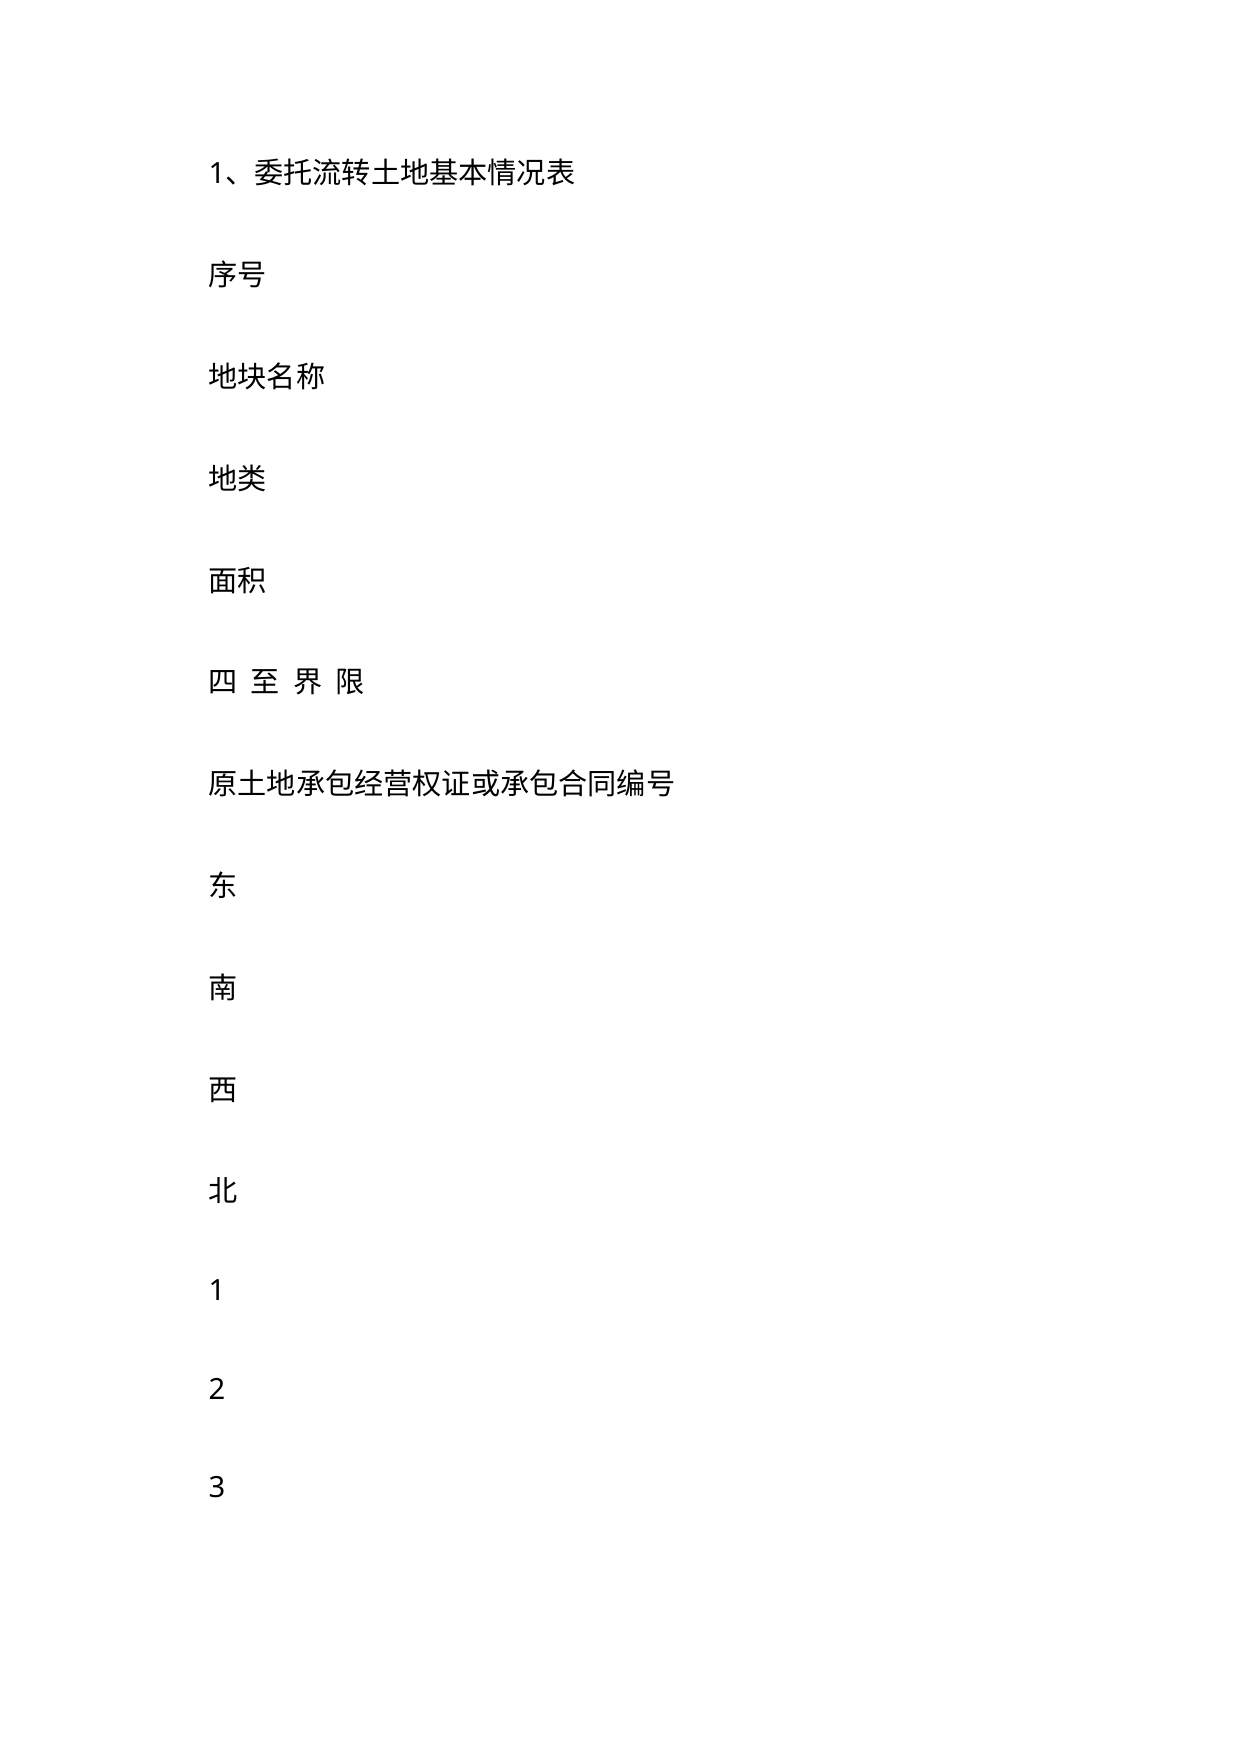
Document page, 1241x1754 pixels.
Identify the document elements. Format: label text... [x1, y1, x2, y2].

text 3 [150, 1467, 1090, 1506]
text 面积 [150, 557, 1090, 599]
text 地类 [150, 456, 1090, 498]
text 序号 [150, 252, 1090, 294]
text 1 [150, 1270, 1090, 1309]
text 北 [150, 1168, 1090, 1210]
text 地块名称 [150, 354, 1090, 396]
text 原土地承包经营权证或承包合同编号 [150, 761, 1090, 803]
text 东 [150, 863, 1090, 905]
text 四 至 界 限 [150, 659, 1090, 701]
text 南 [150, 964, 1090, 1007]
text 1、委托流转土地基本情况表 [150, 150, 1090, 192]
text 2 [150, 1368, 1090, 1408]
text 西 [150, 1066, 1090, 1108]
